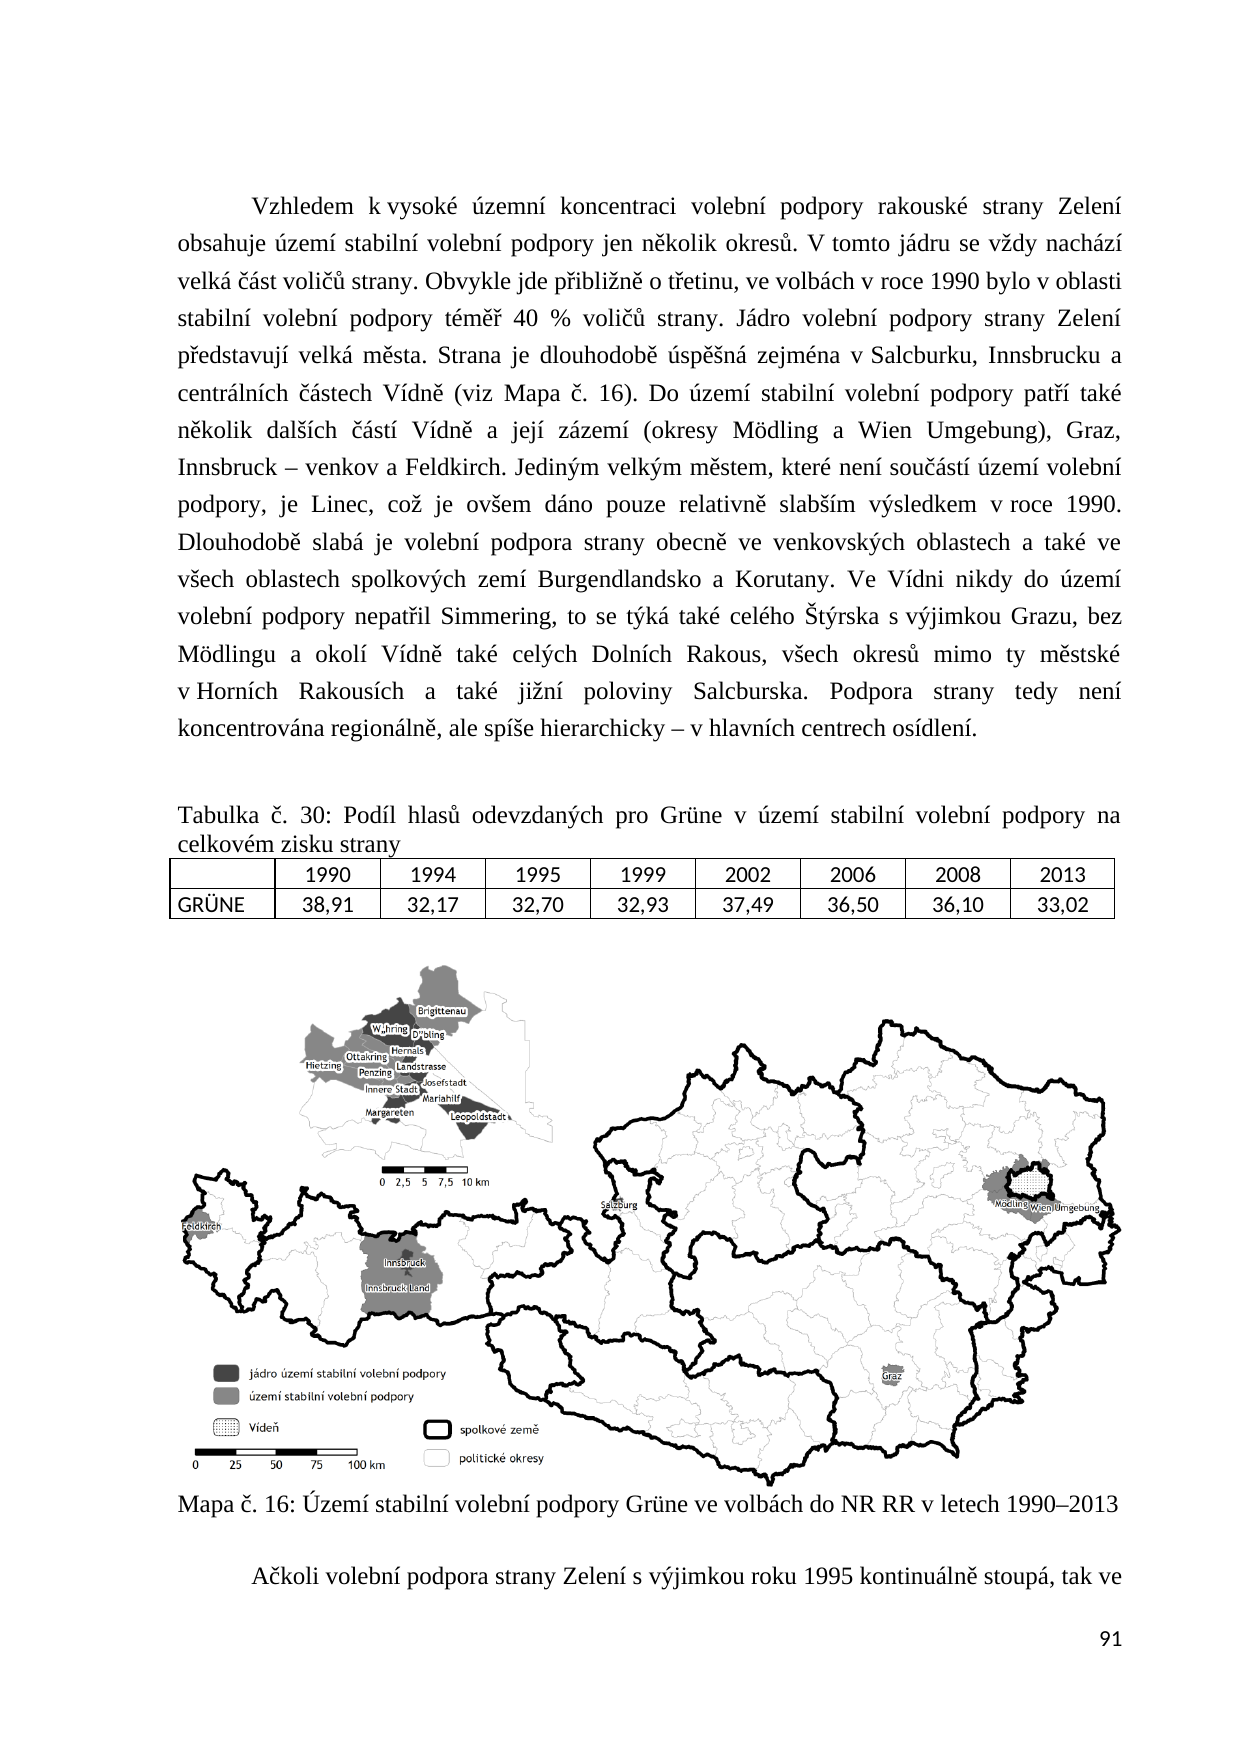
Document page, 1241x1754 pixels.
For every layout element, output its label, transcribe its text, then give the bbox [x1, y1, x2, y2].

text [177, 1561, 1122, 1590]
picture [177, 961, 1123, 1489]
table_cell 32,17 [381, 889, 485, 918]
table_cell 32,70 [486, 889, 590, 918]
table_cell 37,49 [696, 889, 800, 918]
table_header 2002 [696, 859, 800, 888]
table_cell 33,02 [1011, 889, 1114, 918]
table_cell 32,93 [591, 889, 695, 918]
table_cell GRÜNE [171, 889, 274, 918]
table_header 2013 [1011, 859, 1114, 888]
text Mapa č. 15: Území stabilní volební podpory Grüne ve volbách do NR RR v letech 1990–2013 [177, 1489, 1122, 1518]
table_cell 36,10 [906, 889, 1010, 918]
table_header 1999 [591, 859, 695, 888]
table_header 1995 [486, 859, 590, 888]
table_header [171, 859, 274, 888]
table_cell 36,50 [801, 889, 905, 918]
table_header 2008 [906, 859, 1010, 888]
text Vzhledem k vysoké územní koncentraci volební podpory rakouské strany Zelení obsahuje území stabilní volební podpory jen několik okresů. V tomto jádru se vždy nachází velká část voličů strany. Obvykle jde přibližně o třetinu, ve volbách v roce 1990 bylo v oblasti stabilní volební podpory téměř 40 % voličů strany. Jádro volební podpory strany Zelení představují velká města. Strana je dlouhodobě úspěšná zejména v Salcburku, Innsbrucku a centrálních částech Vídně (viz Mapa č. 15). Do území stabilní volební podpory patří také několik dalších částí Vídně a její zázemí (okresy Mödling a Wien Umgebung), Graz, Innsbruck – venkov a Feldkirch. Jediným velkým městem, které není součástí území volební podpory, je Linec, což je ovšem dáno pouze relativně slabším výsledkem v roce 1990. Dlouhodobě slabá je volební podpora strany obecně ve venkovských oblastech a také ve všech oblastech spolkových zemí Burgendlandsko a Korutany. Ve Vídni nikdy do území volební podpory nepatřil Simmering, to se týká také celého Štýrska s výjimkou Grazu, bez Mödlingu a okolí Vídně také celých Dolních Rakous, všech okresů mimo ty městské v Horních Rakousích a také jižní poloviny Salcburska. Podpora strany tedy není koncentrována regionálně, ale spíše hierarchicky – v hlavních centrech osídlení. [177, 191, 1122, 742]
table_header 1994 [381, 859, 485, 888]
table_cell 38,91 [276, 889, 380, 918]
table_header 2006 [801, 859, 905, 888]
table_header 1990 [276, 859, 380, 888]
text Tabulka č. 29: Podíl hlasů odevzdaných pro Grüne v území stabilní volební podpory na celkovém zisku strany [177, 800, 1122, 858]
